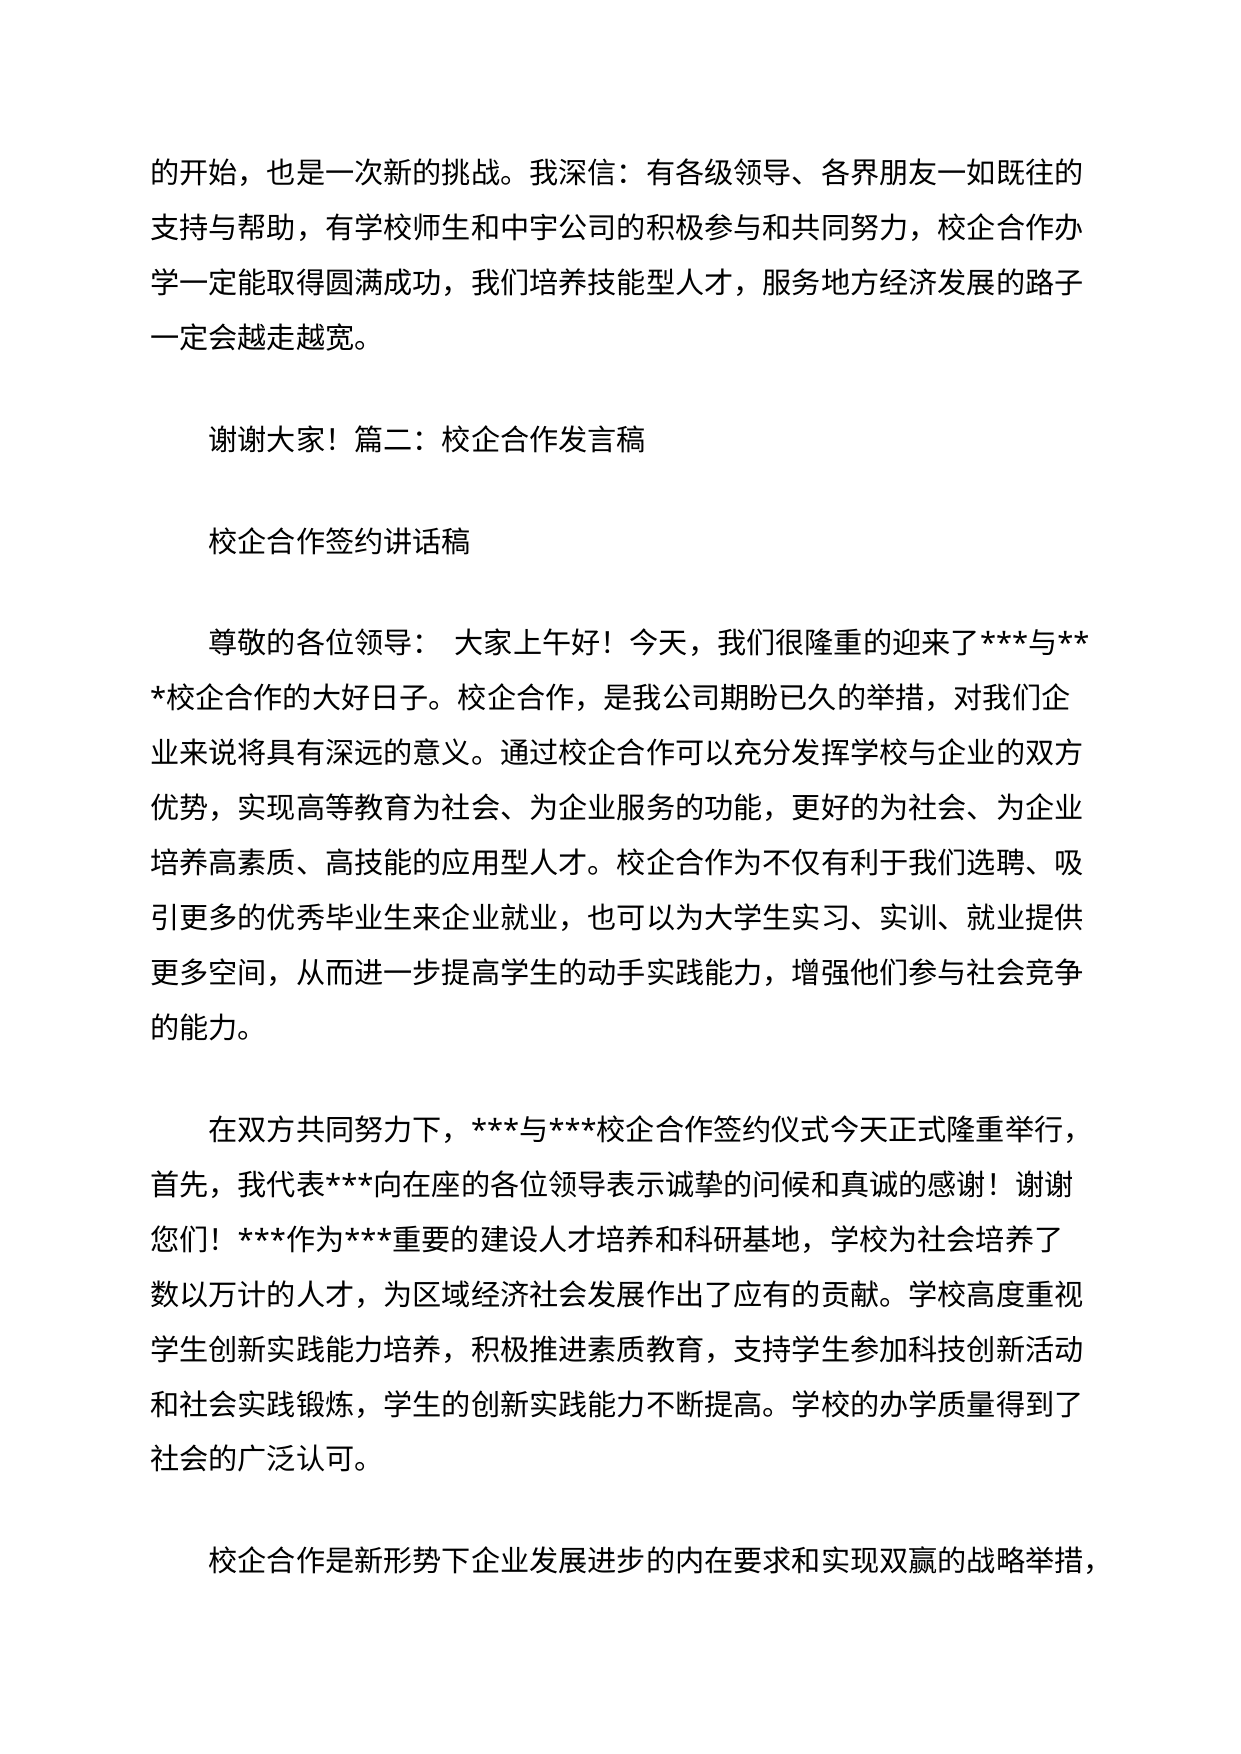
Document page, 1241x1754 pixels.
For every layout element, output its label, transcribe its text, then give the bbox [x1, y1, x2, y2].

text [150, 1538, 1090, 1580]
text 在双方共同努力下，***与***校企合作签约仪式今天正式隆重举行，首先，我代表***向在座的各位领导表示诚挚的问候和真诚的感谢！谢谢您们！***作为***重要的建设人才培养和科研基地，学校为社会培养了数以万计的人才，为区域经济社会发展作出了应有的贡献。学校高度重视学生创新实践能力培养，积极推进素质教育，支持学生参加科技创新活动和社会实践锻炼，学生的创新实践能力不断提高。学校的办学质量得到了社会的广泛认可。 [150, 1106, 1090, 1478]
text 校企合作签约讲话稿 [150, 518, 1090, 561]
text 尊敬的各位领导： 大家上午好！今天，我们很隆重的迎来了***与***校企合作的大好日子。校企合作，是我公司期盼已久的举措，对我们企业来说将具有深远的意义。通过校企合作可以充分发挥学校与企业的双方优势，实现高等教育为社会、为企业服务的功能，更好的为社会、为企业培养高素质、高技能的应用型人才。校企合作为不仅有利于我们选聘、吸引更多的优秀毕业生来企业就业，也可以为大学生实习、实训、就业提供更多空间，从而进一步提高学生的动手实践能力，增强他们参与社会竞争的能力。 [150, 620, 1090, 1047]
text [150, 150, 1090, 357]
text 谢谢大家！篇二：校企合作发言稿 [150, 416, 1090, 459]
